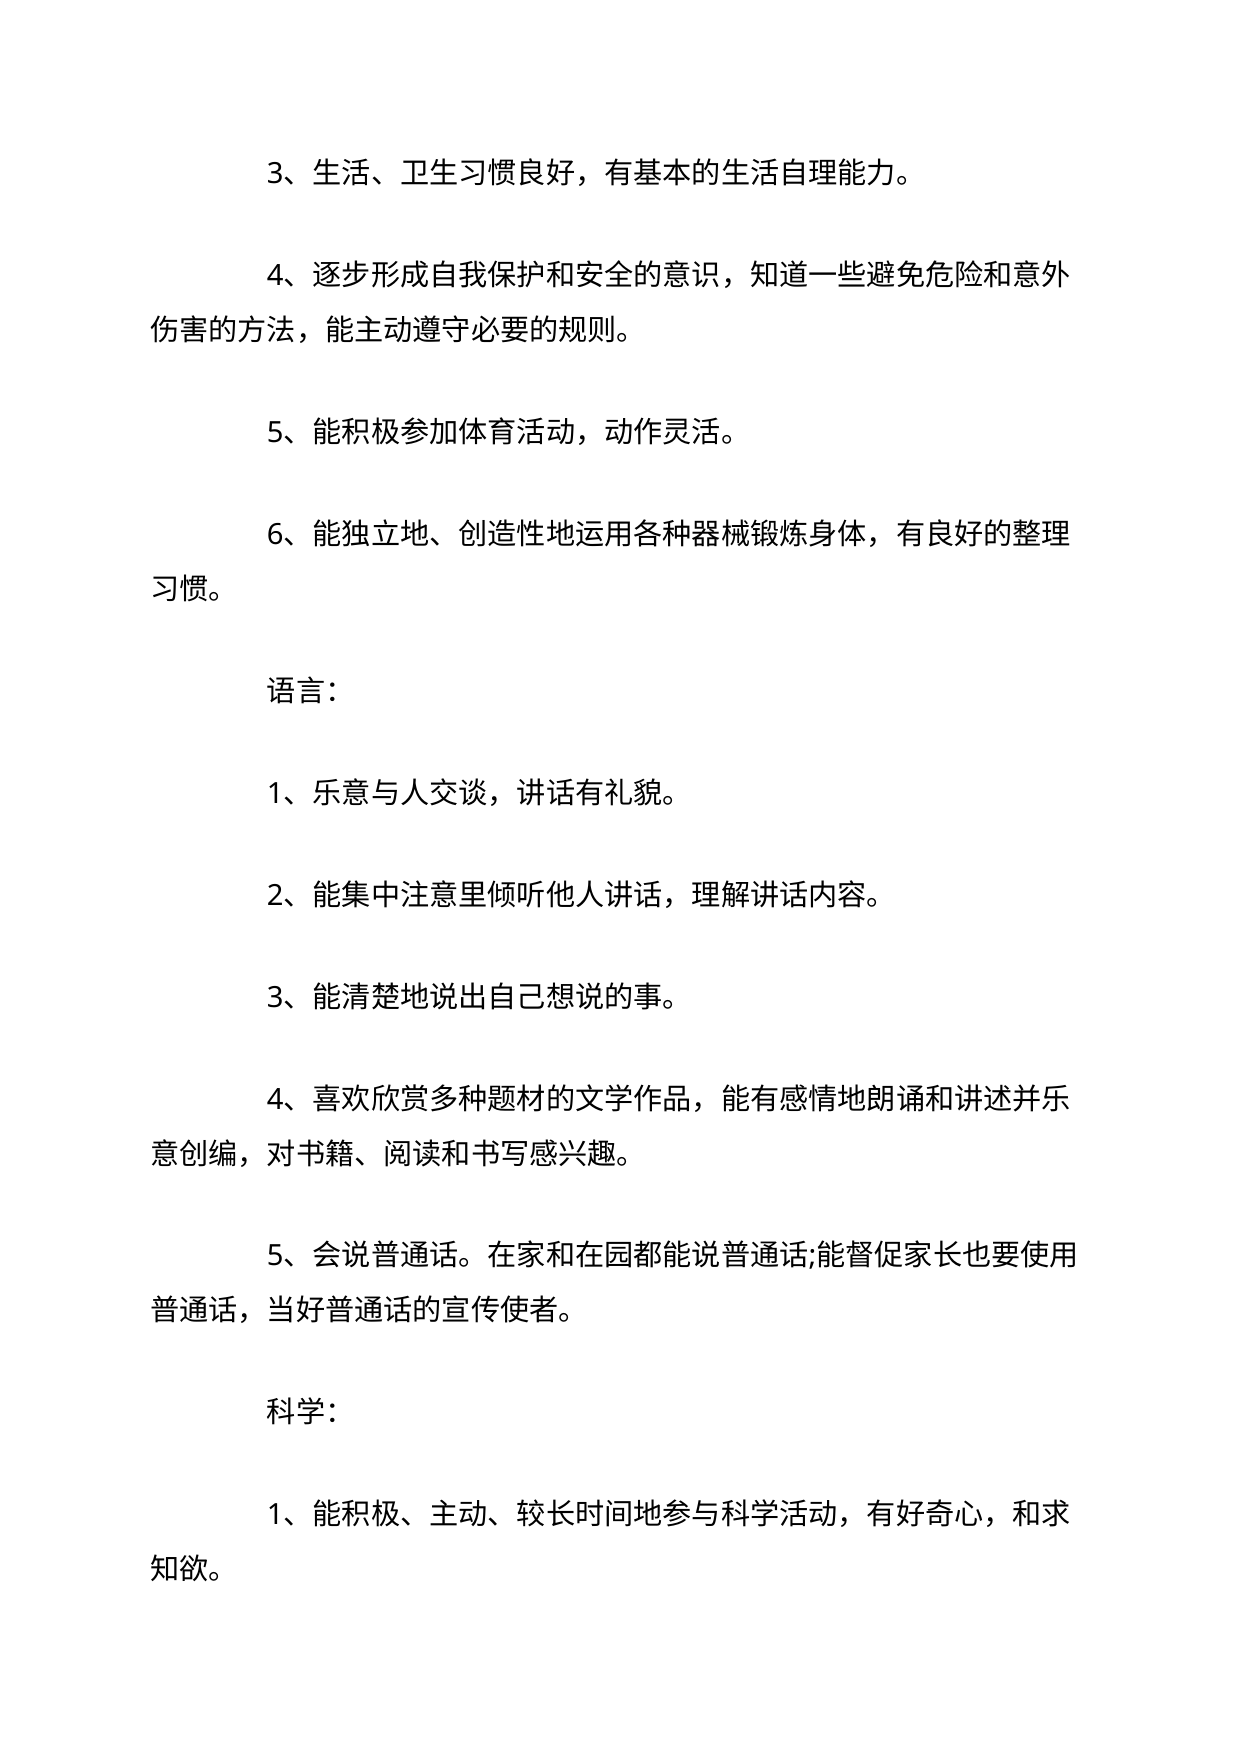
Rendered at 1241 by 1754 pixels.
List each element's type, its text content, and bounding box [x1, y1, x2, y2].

text 1、乐意与人交谈，讲话有礼貌。 [150, 769, 1090, 812]
text 科学： [150, 1389, 1090, 1431]
text 2、能集中注意里倾听他人讲话，理解讲话内容。 [150, 871, 1090, 914]
text 6、能独立地、创造性地运用各种器械锻炼身体，有良好的整理习惯。 [150, 511, 1090, 608]
text 5、能积极参加体育活动，动作灵活。 [150, 409, 1090, 451]
text 3、生活、卫生习惯良好，有基本的生活自理能力。 [150, 150, 1090, 192]
text 语言： [150, 667, 1090, 710]
text 3、能清楚地说出自己想说的事。 [150, 973, 1090, 1016]
text 4、逐步形成自我保护和安全的意识，知道一些避免危险和意外伤害的方法，能主动遵守必要的规则。 [150, 252, 1090, 349]
text 5、会说普通话。在家和在园都能说普通话;能督促家长也要使用普通话，当好普通话的宣传使者。 [150, 1232, 1090, 1329]
text 4、喜欢欣赏多种题材的文学作品，能有感情地朗诵和讲述并乐意创编，对书籍、阅读和书写感兴趣。 [150, 1075, 1090, 1172]
text 1、能积极、主动、较长时间地参与科学活动，有好奇心，和求知欲。 [150, 1491, 1090, 1588]
